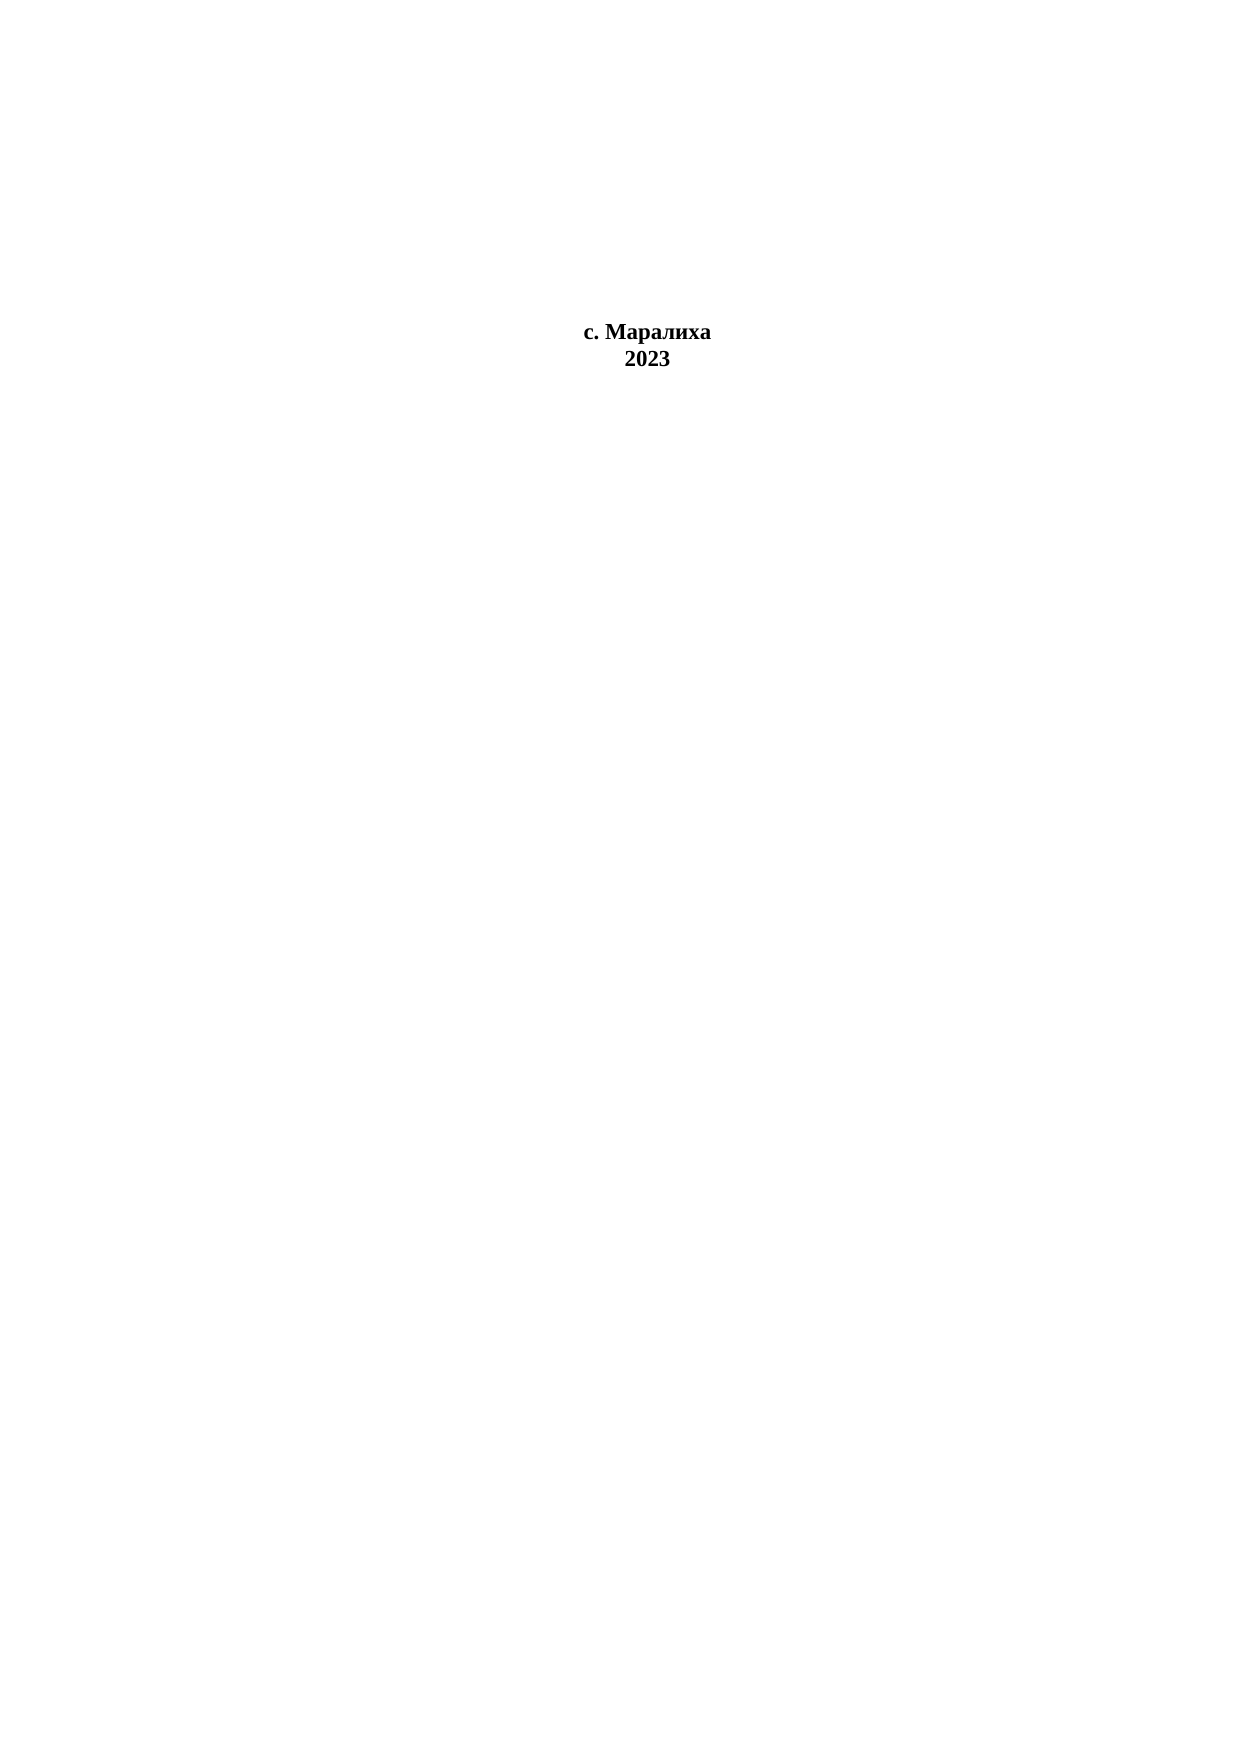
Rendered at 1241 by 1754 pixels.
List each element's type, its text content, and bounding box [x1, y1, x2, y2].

text 2023 [89, 345, 1205, 371]
text с. Маралиха [89, 318, 1205, 345]
